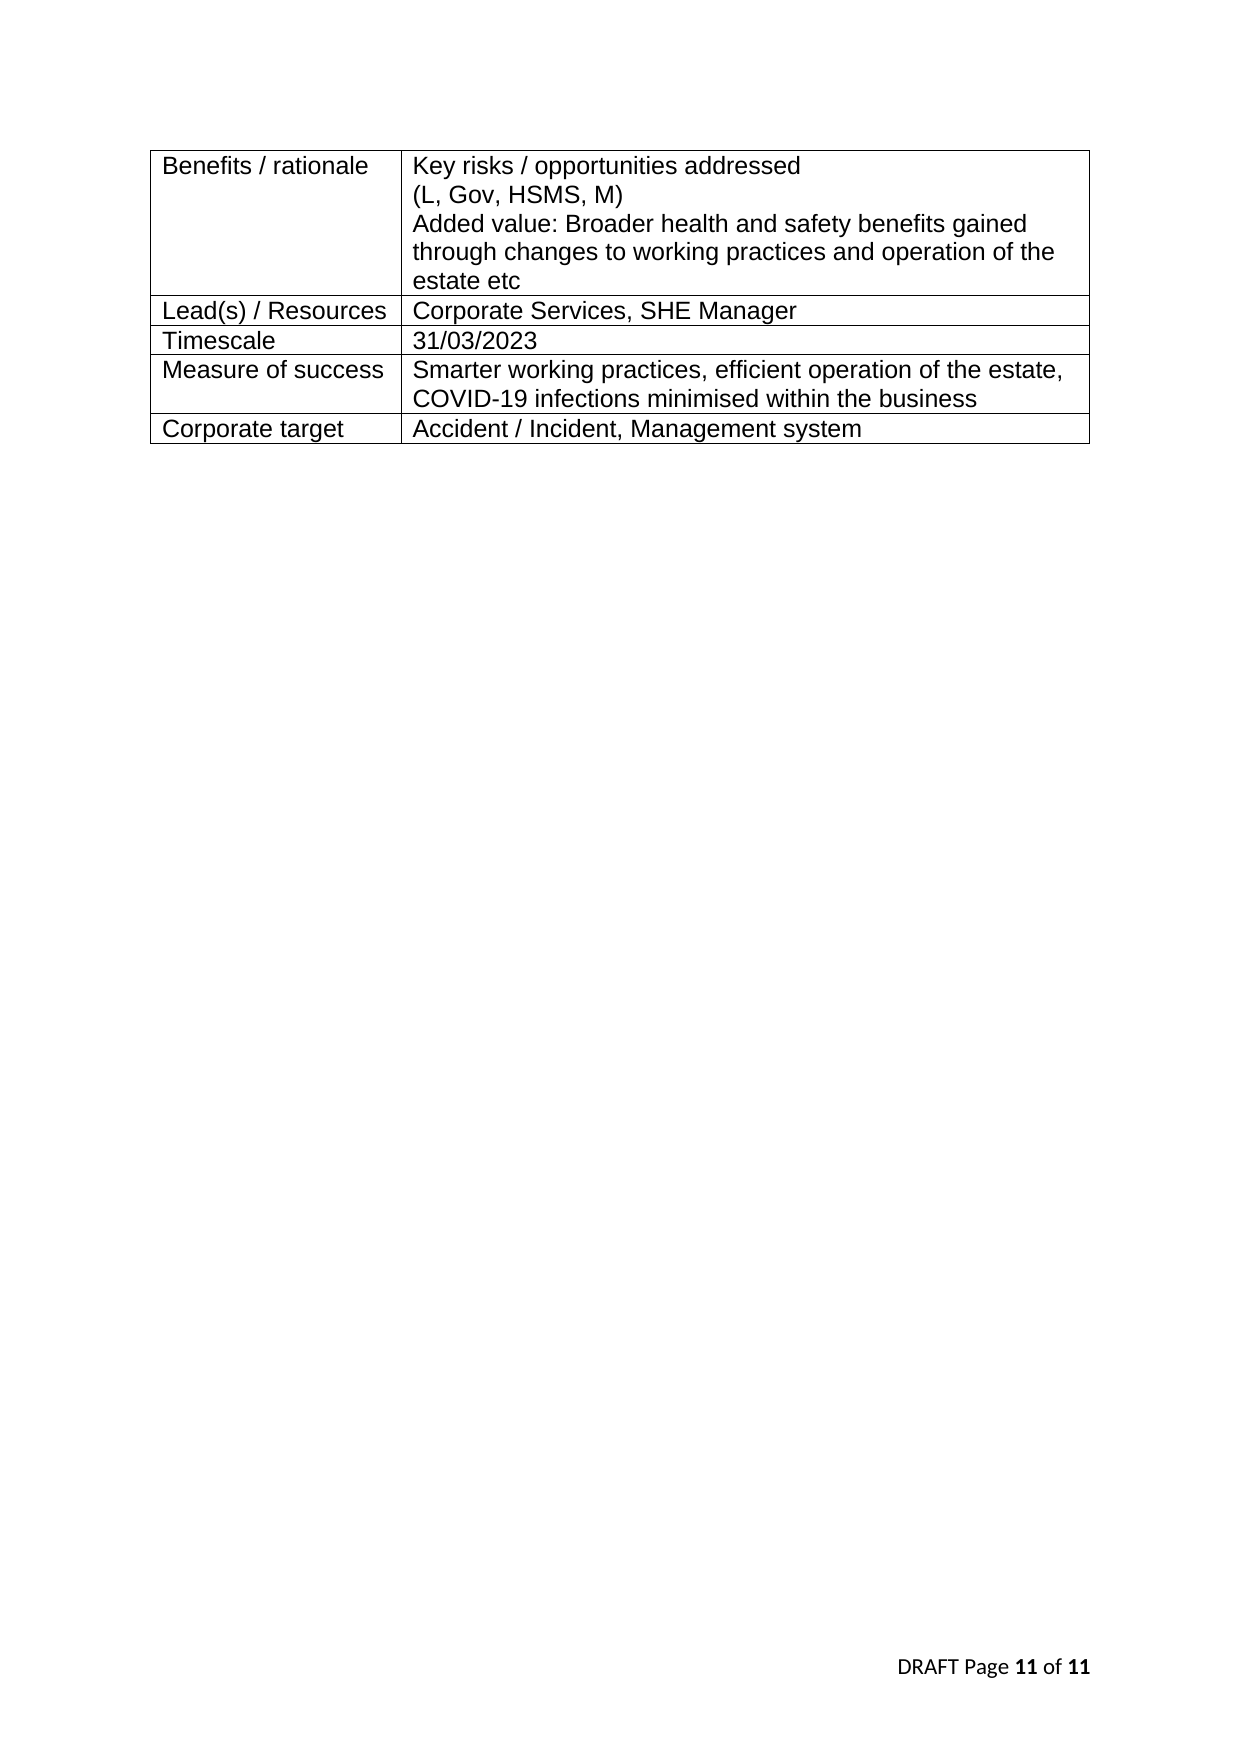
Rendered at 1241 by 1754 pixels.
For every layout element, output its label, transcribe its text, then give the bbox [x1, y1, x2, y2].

table_cell Lead(s) / Resources [151, 296, 401, 324]
table_cell Timescale [151, 326, 401, 354]
table_cell Accident / Incident, Management system [402, 414, 1089, 443]
table_cell Corporate target [151, 414, 401, 443]
table_cell 31/03/2023 [402, 326, 1089, 354]
table_cell Benefits / rationale [151, 151, 401, 295]
table_cell Measure of success [151, 355, 401, 413]
table_cell Key risks / opportunities addressed (L, Gov, HSMS, M) Added value: Broader health and safety benefits gained through changes to working practices and operation of the estate etc [402, 151, 1089, 295]
table_cell Smarter working practices, efficient operation of the estate, COVID-19 infections minimised within the business [402, 355, 1089, 413]
table_cell Corporate Services, SHE Manager [402, 296, 1089, 324]
